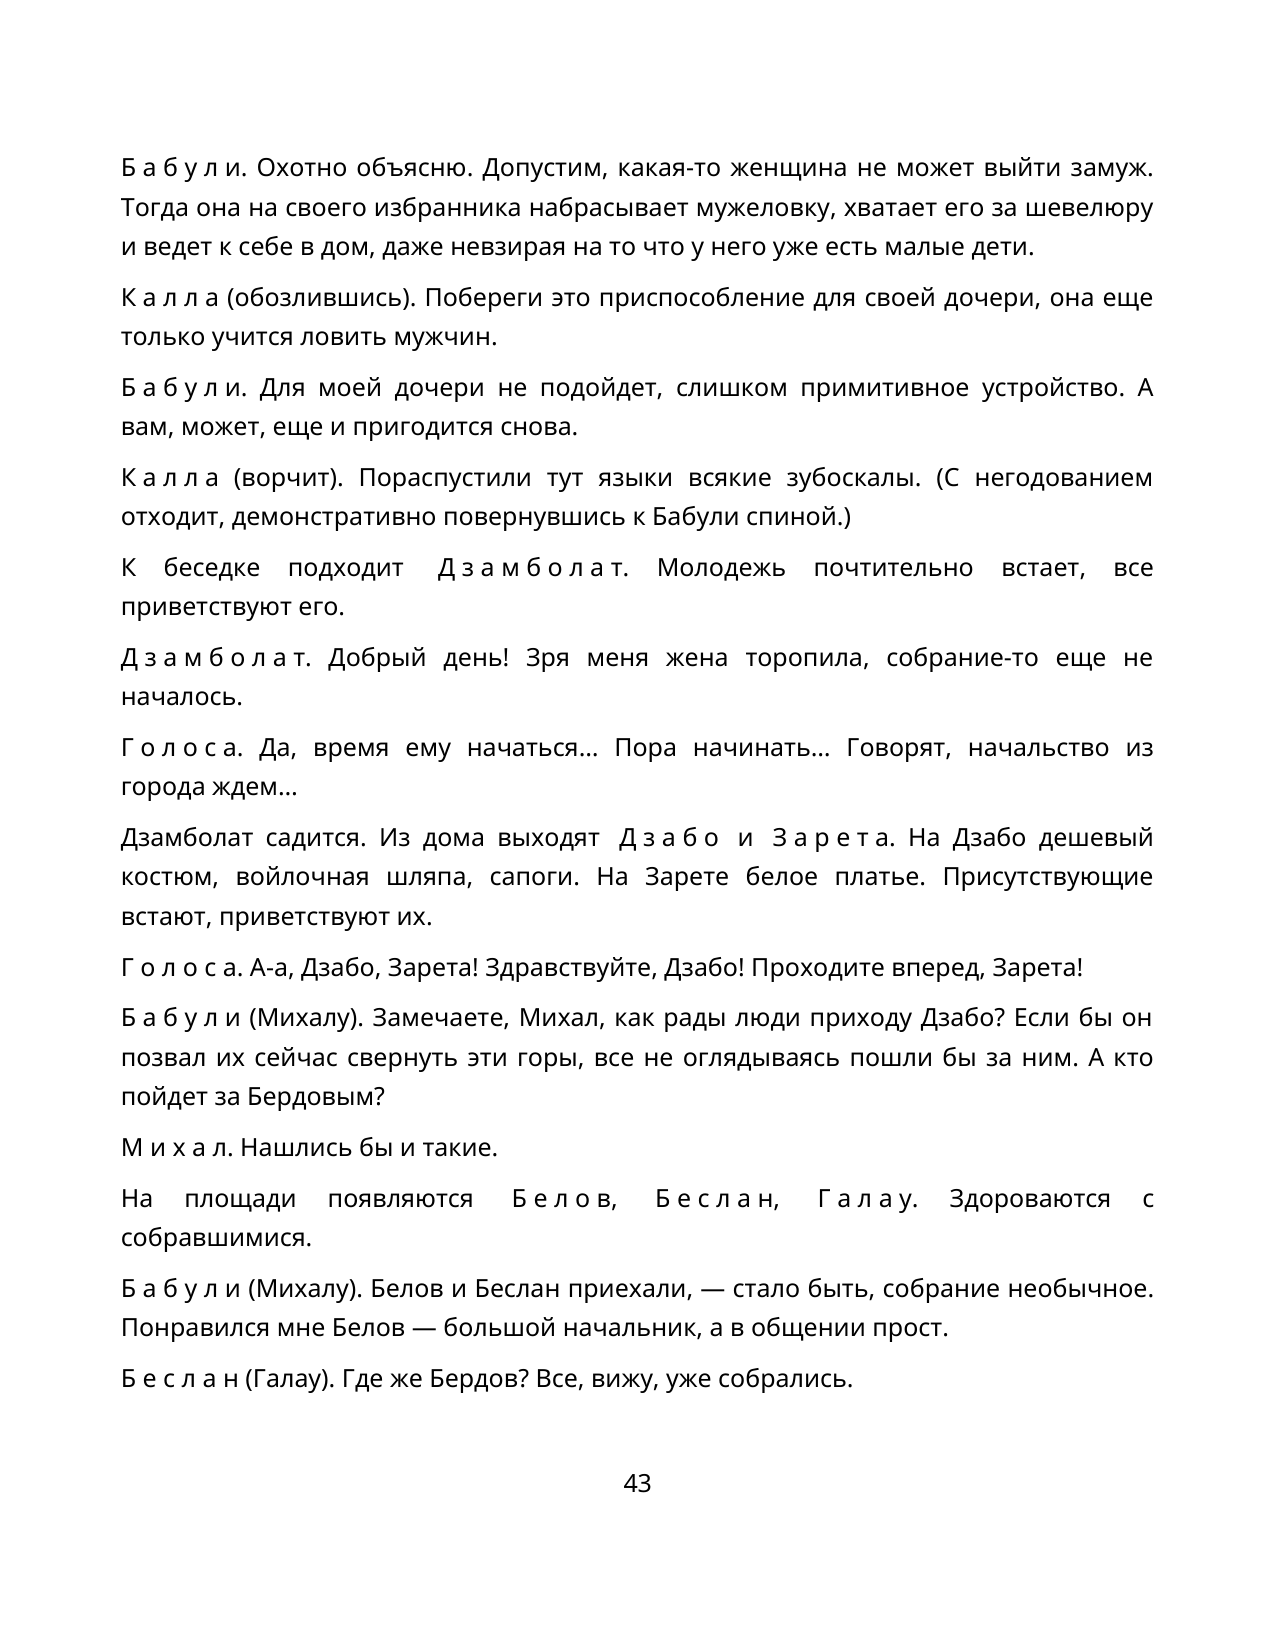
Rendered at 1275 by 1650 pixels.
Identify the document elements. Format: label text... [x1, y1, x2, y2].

text К а л л а (обозлившись). Побереги это приспособление для своей дочери, она еще только учится ловить мужчин. [121, 279, 1154, 352]
text Б а б у л и (Михалу). Белов и Беслан приехали, — стало быть, собрание необычное. Понравился мне Белов — большой начальник, а в общении прост. [121, 1270, 1154, 1344]
text Г о л о с а. А-а, Дзабо, Зарета! Здравствуйте, Дзабо! Проходите вперед, Зарета! [121, 949, 1154, 983]
text Д з а м б о л а т. Добрый день! Зря меня жена торопила, собрание-то еще не началось. [121, 640, 1154, 713]
text Б е с л а н (Галау). Где же Бердов? Все, вижу, уже собрались. [121, 1361, 1154, 1394]
text Б а б у л и. Для моей дочери не подойдет, слишком примитивное устройство. А вам, может, еще и пригодится снова. [121, 369, 1154, 443]
text Б а б у л и. Охотно объясню. Допустим, какая-то женщина не может выйти замуж. Тогда она на своего избранника набрасывает мужеловку, хватает его за шевелюру и ведет к себе в дом, даже невзирая на то что у него уже есть малые дети. [121, 150, 1154, 262]
text На площади появляются Б е л о в, Б е с л а н, Г а л а у. Здороваются с собравшимися. [121, 1180, 1154, 1253]
text Г о л о с а. Да, время ему начаться… Пора начинать… Говорят, начальство из города ждем… [121, 730, 1154, 803]
text Дзамболат садится. Из дома выходят Д з а б о и З а р е т а. На Дзабо дешевый костюм, войлочная шляпа, сапоги. На Зарете белое платье. Присутствующие встают, приветствуют их. [121, 820, 1154, 932]
text Б а б у л и (Михалу). Замечаете, Михал, как рады люди приходу Дзабо? Если бы он позвал их сейчас свернуть эти горы, все не оглядываясь пошли бы за ним. А кто пойдет за Бердовым? [121, 1000, 1154, 1112]
text К а л л а (ворчит). Пораспустили тут языки всякие зубоскалы. (С негодованием отходит, демонстративно повернувшись к Бабули спиной.) [121, 459, 1154, 533]
text М и х а л. Нашлись бы и такие. [121, 1129, 1154, 1163]
text К беседке подходит Д з а м б о л а т. Молодежь почтительно встает, все приветствуют его. [121, 549, 1154, 623]
